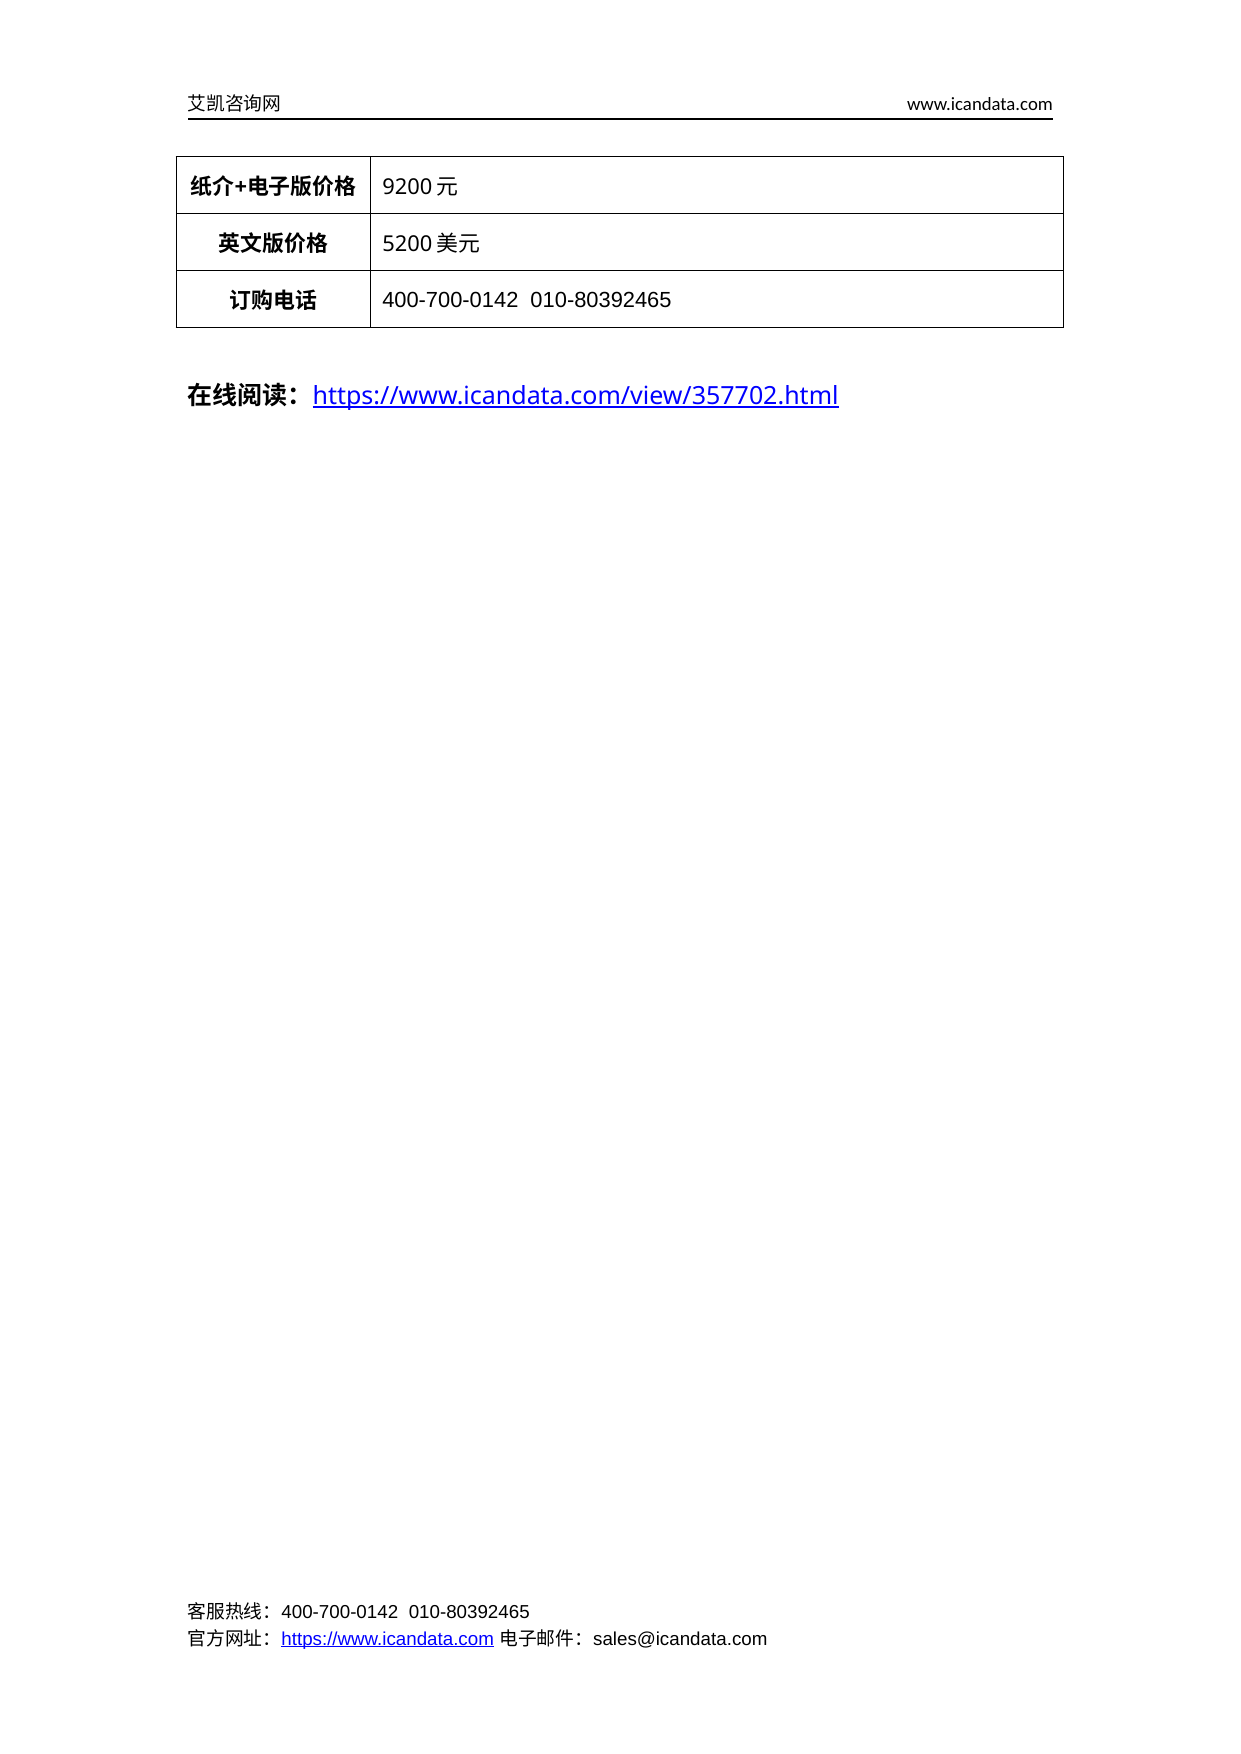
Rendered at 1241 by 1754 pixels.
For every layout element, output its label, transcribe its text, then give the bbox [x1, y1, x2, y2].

table_cell 纸介+电子版价格 [177, 157, 370, 213]
text 在线阅读：https://www.icandata.com/view/357702.html [187, 361, 1053, 426]
table_cell 400-700-0142 010-80392465 [371, 271, 1063, 327]
table_cell 5200美元 [371, 214, 1063, 270]
table_cell 9200元 [371, 157, 1063, 213]
table_cell 订购电话 [177, 271, 370, 327]
table_cell 英文版价格 [177, 214, 370, 270]
